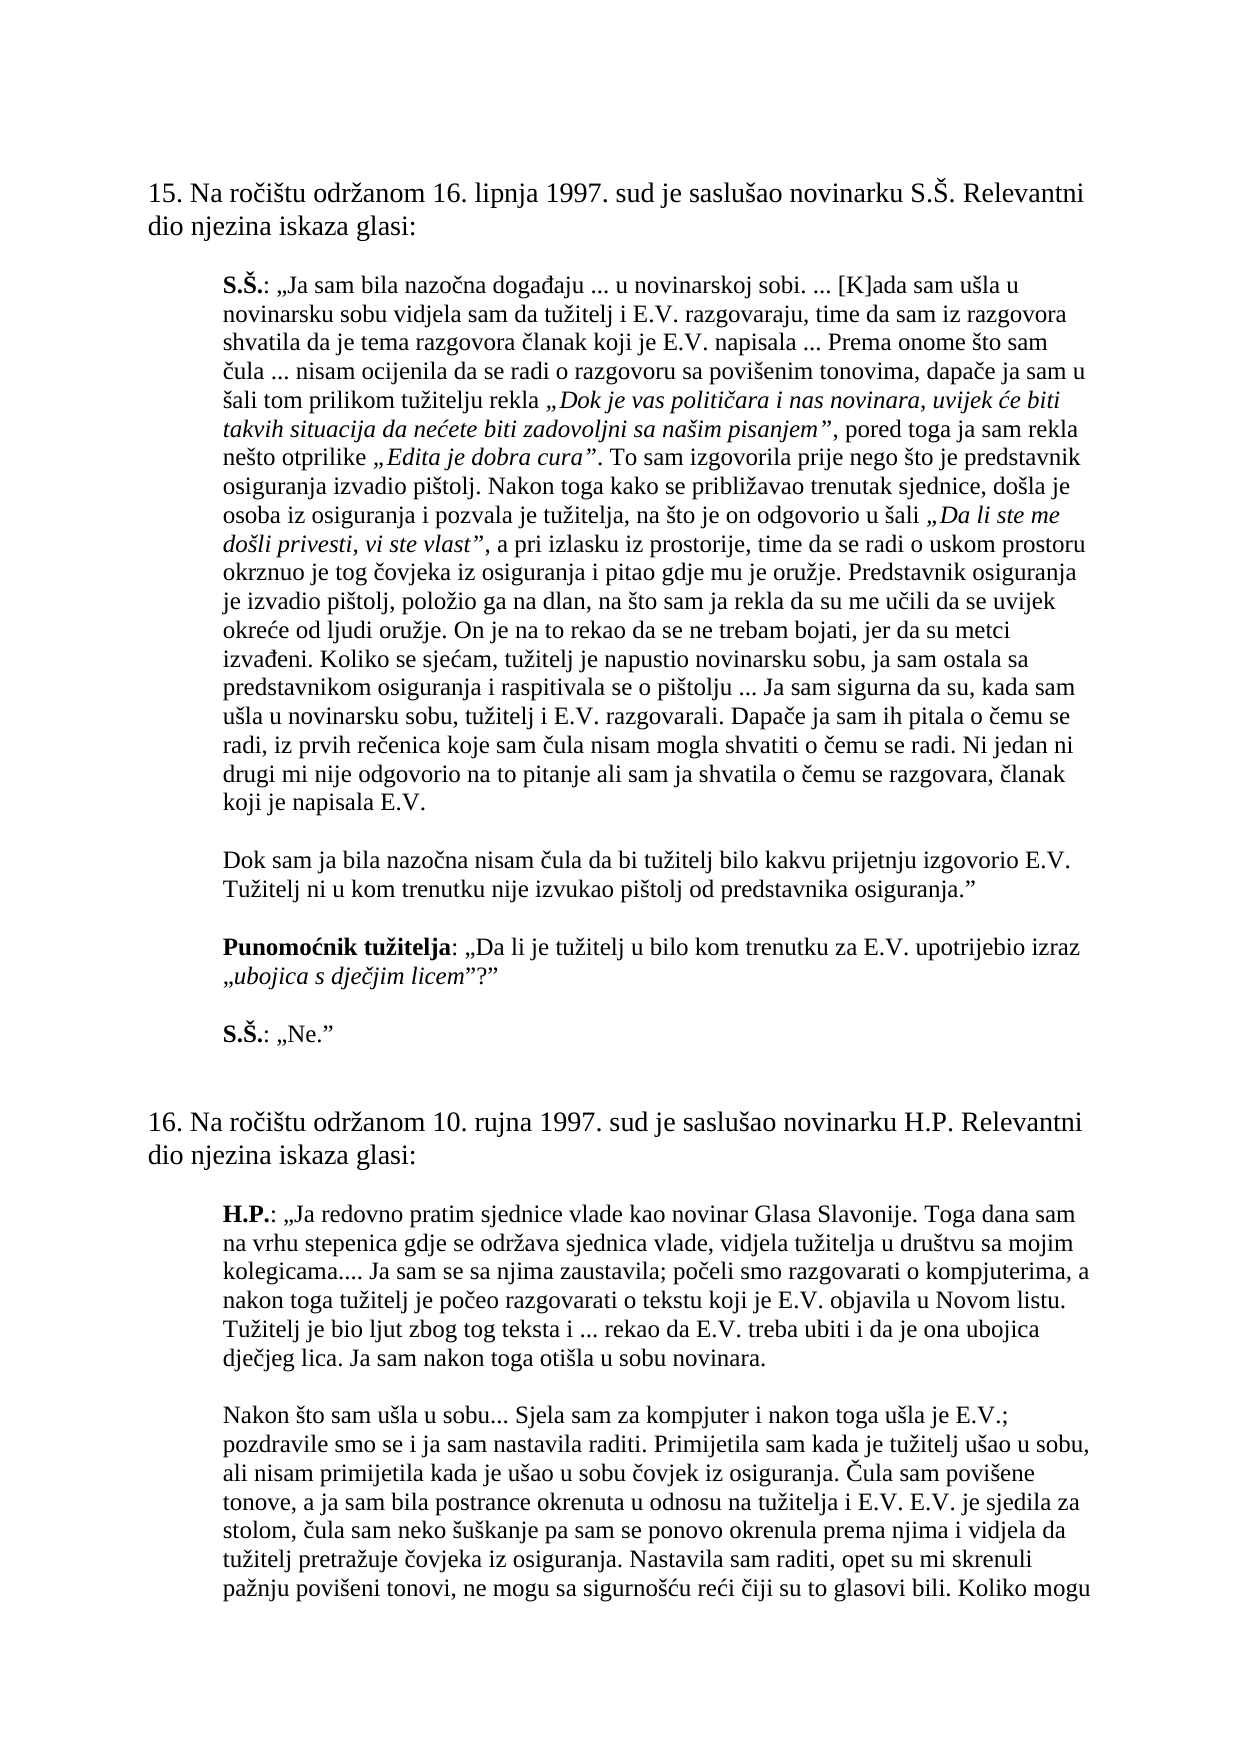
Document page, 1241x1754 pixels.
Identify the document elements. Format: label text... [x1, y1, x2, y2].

text H.P.: „Ja redovno pratim sjednice vlade kao novinar Glasa Slavonije. Toga dana sam na vrhu stepenica gdje se održava sjednica vlade, vidjela tužitelja u društvu sa mojim kolegicama.... Ja sam se sa njima zaustavila; počeli smo razgovarati o kompjuterima, a nakon toga tužitelj je počeo razgovarati o tekstu koji je E.V. objavila u Novom listu. Tužitelj je bio ljut zbog tog teksta i ... rekao da E.V. treba ubiti i da je ona ubojica dječjeg lica. Ja sam nakon toga otišla u sobu novinara. [223, 1170, 1093, 1371]
text S.Š.: „Ja sam bila nazočna događaju ... u novinarskoj sobi. ... [K]ada sam ušla u novinarsku sobu vidjela sam da tužitelj i E.V. razgovaraju, time da sam iz razgovora shvatila da je tema razgovora članak koji je E.V. napisala ... Prema onome što sam čula ... nisam ocijenila da se radi o razgovoru sa povišenim tonovima, dapače ja sam u šali tom prilikom tužitelju rekla „Dok je vas političara i nas novinara, uvijek će biti takvih situacija da nećete biti zadovoljni sa našim pisanjem”, pored toga ja sam rekla nešto otprilike „Edita je dobra cura”. To sam izgovorila prije nego što je predstavnik osiguranja izvadio pištolj. Nakon toga kako se približavao trenutak sjednice, došla je osoba iz osiguranja i pozvala je tužitelja, na što je on odgovorio u šali „Da li ste me došli privesti, vi ste vlast”, a pri izlasku iz prostorije, time da se radi o uskom prostoru okrznuo je tog čovjeka iz osiguranja i pitao gdje mu je oružje. Predstavnik osiguranja je izvadio pištolj, položio ga na dlan, na što sam ja rekla da su me učili da se uvijek okreće od ljudi oružje. On je na to rekao da se ne trebam bojati, jer da su metci izvađeni. Koliko se sjećam, tužitelj je napustio novinarsku sobu, ja sam ostala sa predstavnikom osiguranja i raspitivala se o pištolju ... Ja sam sigurna da su, kada sam ušla u novinarsku sobu, tužitelj i E.V. razgovarali. Dapače ja sam ih pitala o čemu se radi, iz prvih rečenica koje sam čula nisam mogla shvatiti o čemu se radi. Ni jedan ni drugi mi nije odgovorio na to pitanje ali sam ja shvatila o čemu se razgovara, članak koji je napisala E.V. [223, 241, 1093, 816]
text Dok sam ja bila nazočna nisam čula da bi tužitelj bilo kakvu prijetnju izgovorio E.V. Tužitelj ni u kom trenutku nije izvukao pištolj od predstavnika osiguranja.” [223, 845, 1093, 903]
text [223, 1401, 1093, 1602]
text 16. Na ročištu održanom 10. rujna 1997. sud je saslušao novinarku H.P. Relevantni dio njezina iskaza glasi: [148, 1077, 1093, 1170]
text Punomoćnik tužitelja: „Da li je tužitelj u bilo kom trenutku za E.V. upotrijebio izraz „ubojica s dječjim licem”?” [223, 932, 1093, 989]
text S.Š.: „Ne.” [223, 1019, 1093, 1047]
text 15. Na ročištu održanom 16. lipnja 1997. sud je saslušao novinarku S.Š. Relevantni dio njezina iskaza glasi: [148, 148, 1093, 241]
